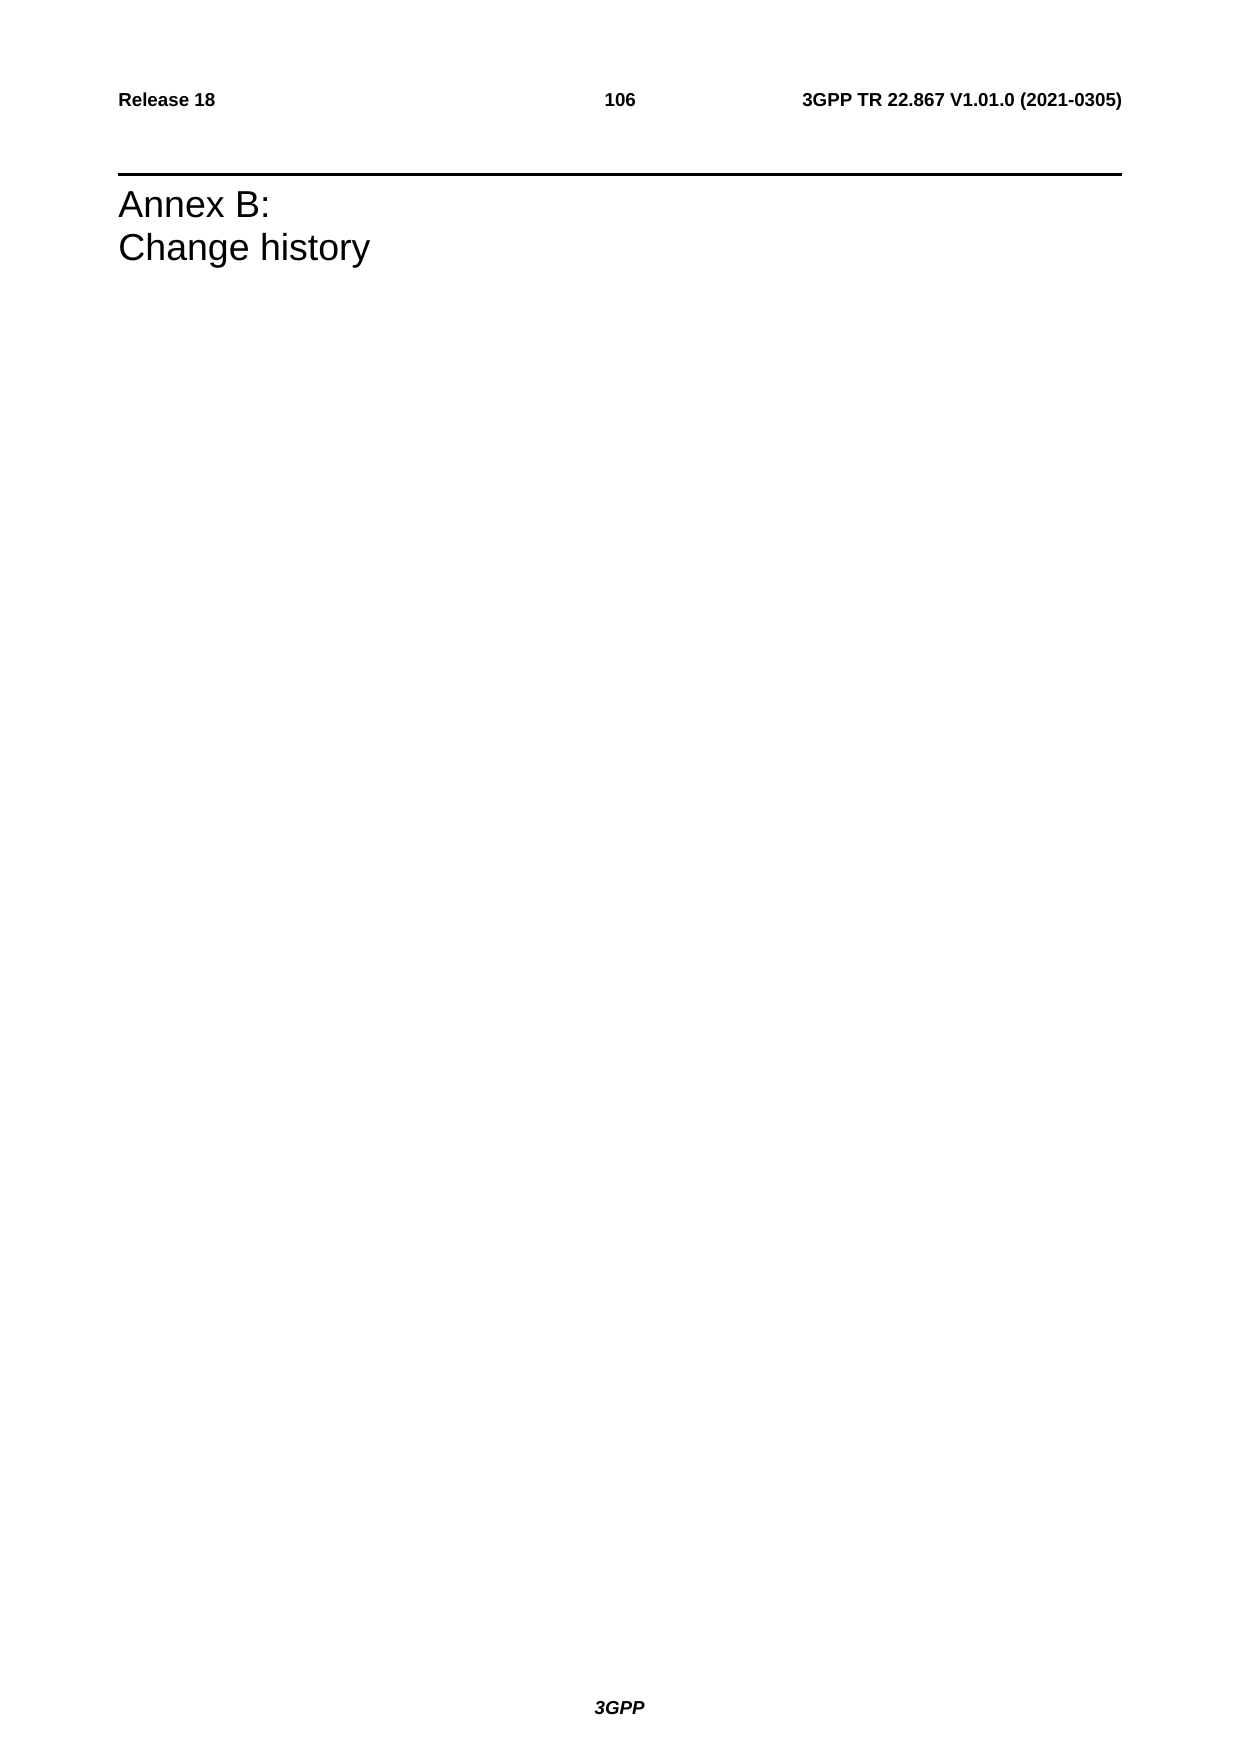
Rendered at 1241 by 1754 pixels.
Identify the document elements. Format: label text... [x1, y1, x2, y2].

subtitle Annex B: Change history [118, 176, 1122, 268]
